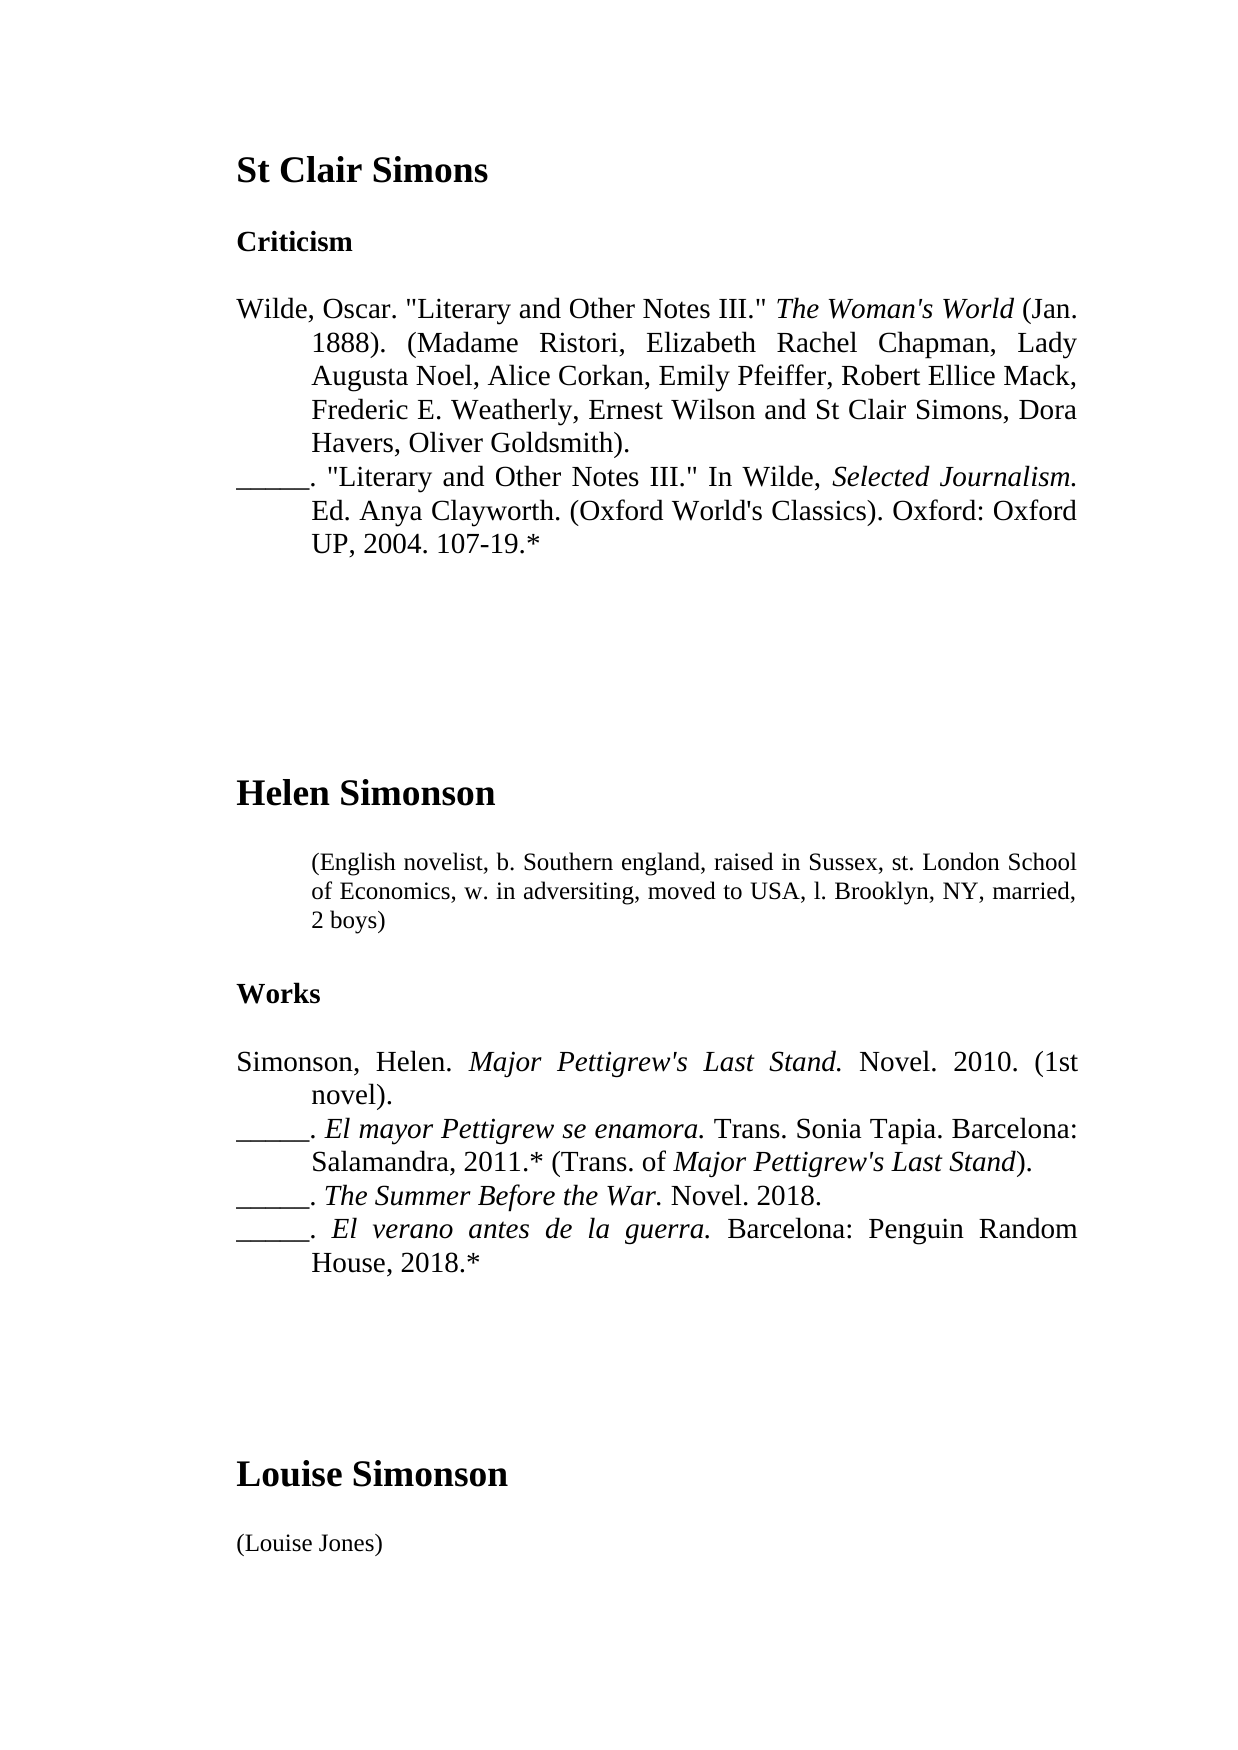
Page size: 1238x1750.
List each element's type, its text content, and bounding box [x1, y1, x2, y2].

text _____. El mayor Pettigrew se enamora. Trans. Sonia Tapia. Barcelona: Salamandra, 2011.* (Trans. of Major Pettigrew's Last Stand). [236, 1111, 1078, 1178]
text Works [236, 977, 1078, 1010]
text Helen Simonson [236, 771, 1078, 814]
text _____. The Summer Before the War. Novel. 2018. [236, 1178, 1078, 1211]
text Louise Simonson [236, 1451, 1078, 1494]
text _____. "Literary and Other Notes III." In Wilde, Selected Journalism. Ed. Anya Clayworth. (Oxford World's Classics). Oxford: Oxford UP, 2004. 107-19.* [236, 459, 1078, 560]
text (Louise Jones) [236, 1528, 1078, 1556]
text St Clair Simons [236, 148, 1077, 191]
text _____. El verano antes de la guerra. Barcelona: Penguin Random House, 2018.* [236, 1211, 1078, 1278]
text Criticism [236, 224, 1077, 258]
text (English novelist, b. Southern england, raised in Sussex, st. London School of Economics, w. in adversiting, moved to USA, l. Brooklyn, NY, married, 2 boys) [236, 847, 1078, 933]
text Wilde, Oscar. "Literary and Other Notes III." The Woman's World (Jan. 1888). (Madame Ristori, Elizabeth Rachel Chapman, Lady Augusta Noel, Alice Corkan, Emily Pfeiffer, Robert Ellice Mack, Frederic E. Weatherly, Ernest Wilson and St Clair Simons, Dora Havers, Oliver Goldsmith). [236, 291, 1078, 459]
text Simonson, Helen. Major Pettigrew's Last Stand. Novel. 2010. (1st novel). [236, 1044, 1078, 1111]
